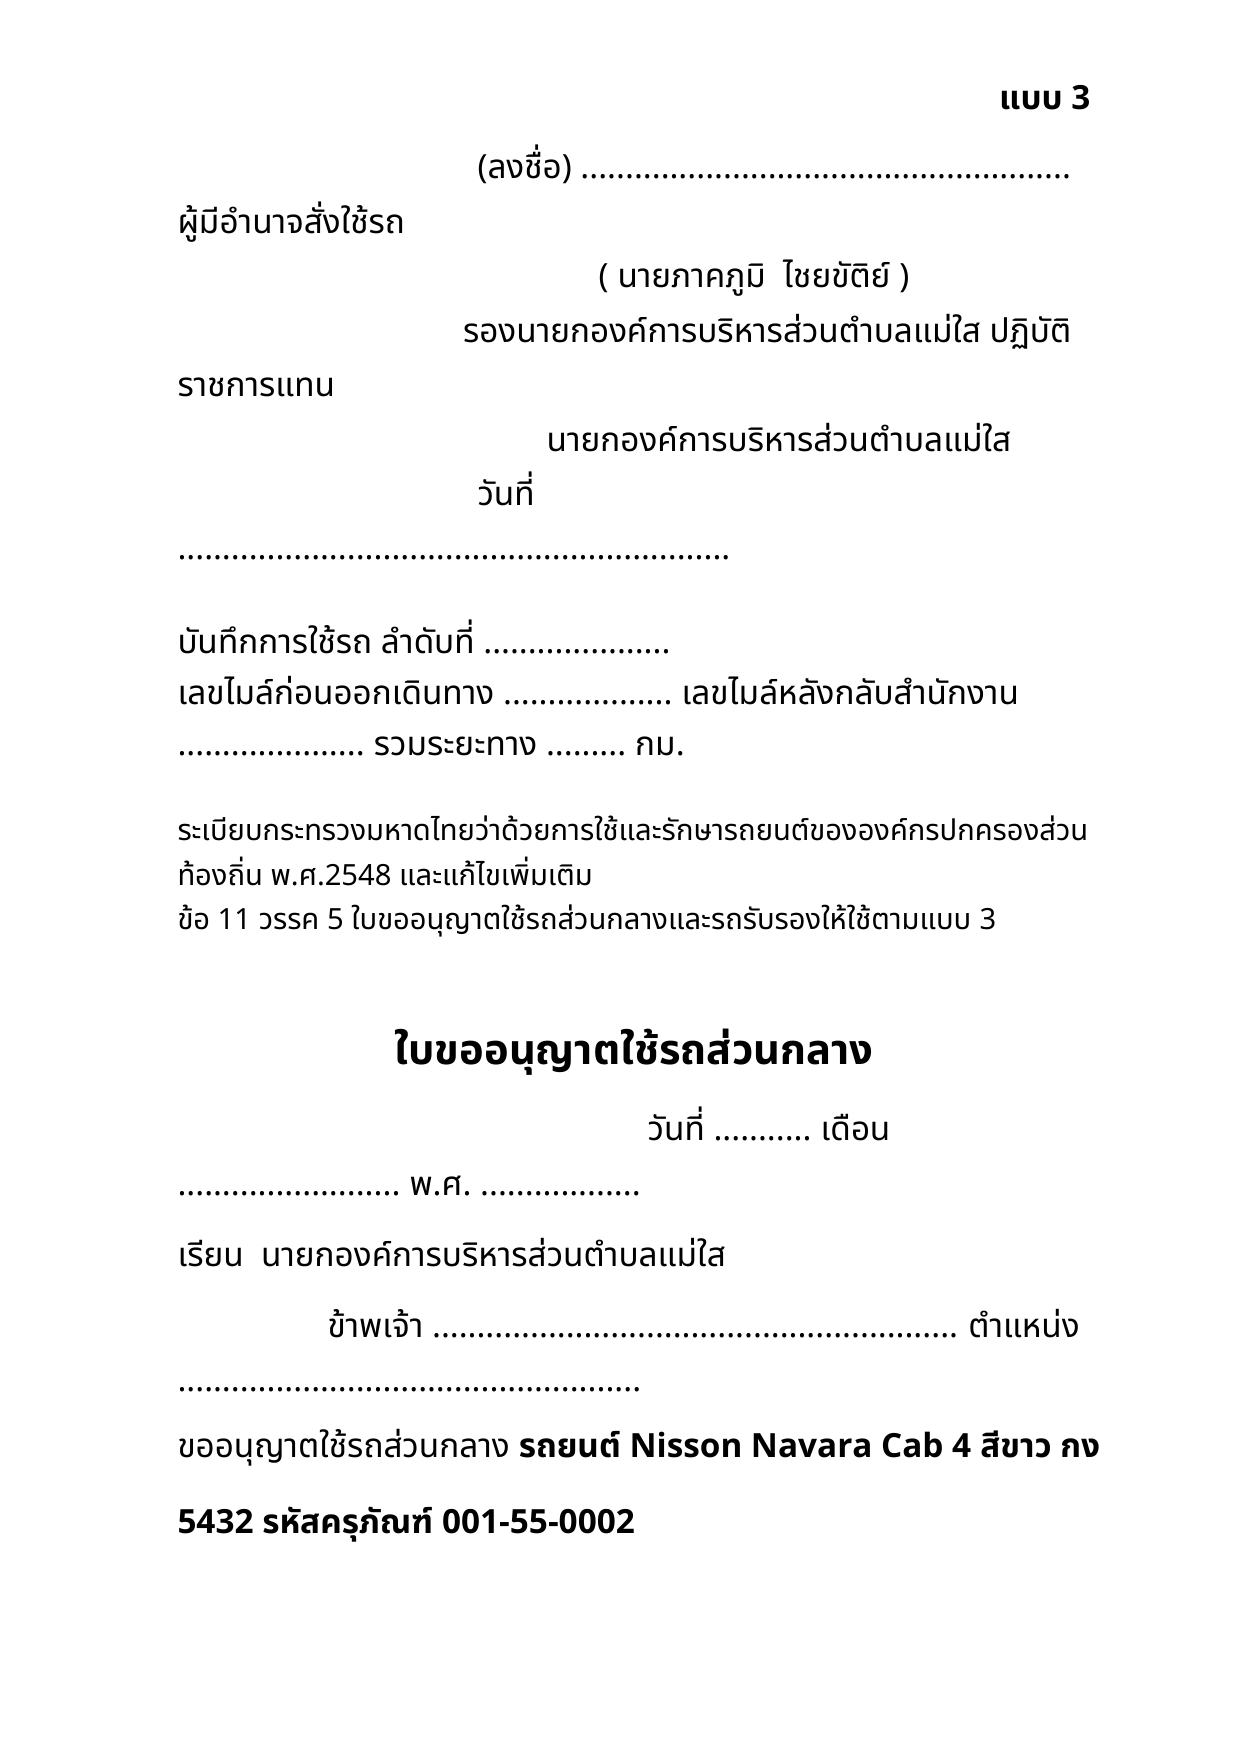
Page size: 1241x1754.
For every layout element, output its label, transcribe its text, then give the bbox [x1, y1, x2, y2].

text ใบขออนุญาตใช้รถส่วนกลาง [177, 1020, 1090, 1083]
text วันที่ .............................................................. [177, 470, 1090, 569]
text ข้าพเจ้า ........................................................... ตำแหน่ง .................................................... [177, 1302, 1090, 1401]
text ข้อ 11 วรรค 5 ใบขออนุญาตใช้รถส่วนกลางและรถรับรองให้ใช้ตามแบบ 3 [177, 898, 1090, 942]
text (ลงชื่อ) ....................................................... ผู้มีอำนาจสั่งใช้รถ [177, 143, 1090, 248]
text รองนายกองค์การบริหารส่วนตำบลแม่ใส ปฏิบัติราชการแทน [177, 307, 1090, 412]
text บันทึกการใช้รถ ลำดับที่ ..................... [177, 618, 1090, 669]
text เรียน นายกองค์การบริหารส่วนตำบลแม่ใส [177, 1231, 1090, 1281]
text ระเบียบกระทรวงมหาดไทยว่าด้วยการใช้และรักษารถยนต์ขององค์กรปกครองส่วนท้องถิ่น พ.ศ.2548 และแก้ไขเพิ่มเติม [177, 810, 1090, 898]
text วันที่ ........... เดือน ......................... พ.ศ. .................. [177, 1105, 1090, 1210]
text นายกองค์การบริหารส่วนตำบลแม่ใส [177, 416, 1090, 466]
text ( นายภาคภูมิ ไชยขัติย์ ) [177, 252, 1090, 303]
text ขออนุญาตใช้รถส่วนกลาง รถยนต์ Nisson Navara Cab 4 สีขาว กง 5432 รหัสครุภัณฑ์ 001-55-0002 [177, 1422, 1107, 1548]
text เลขไมล์ก่อนออกเดินทาง ................... เลขไมล์หลังกลับสำนักงาน ..................... รวมระยะทาง ......... กม. [177, 669, 1090, 770]
